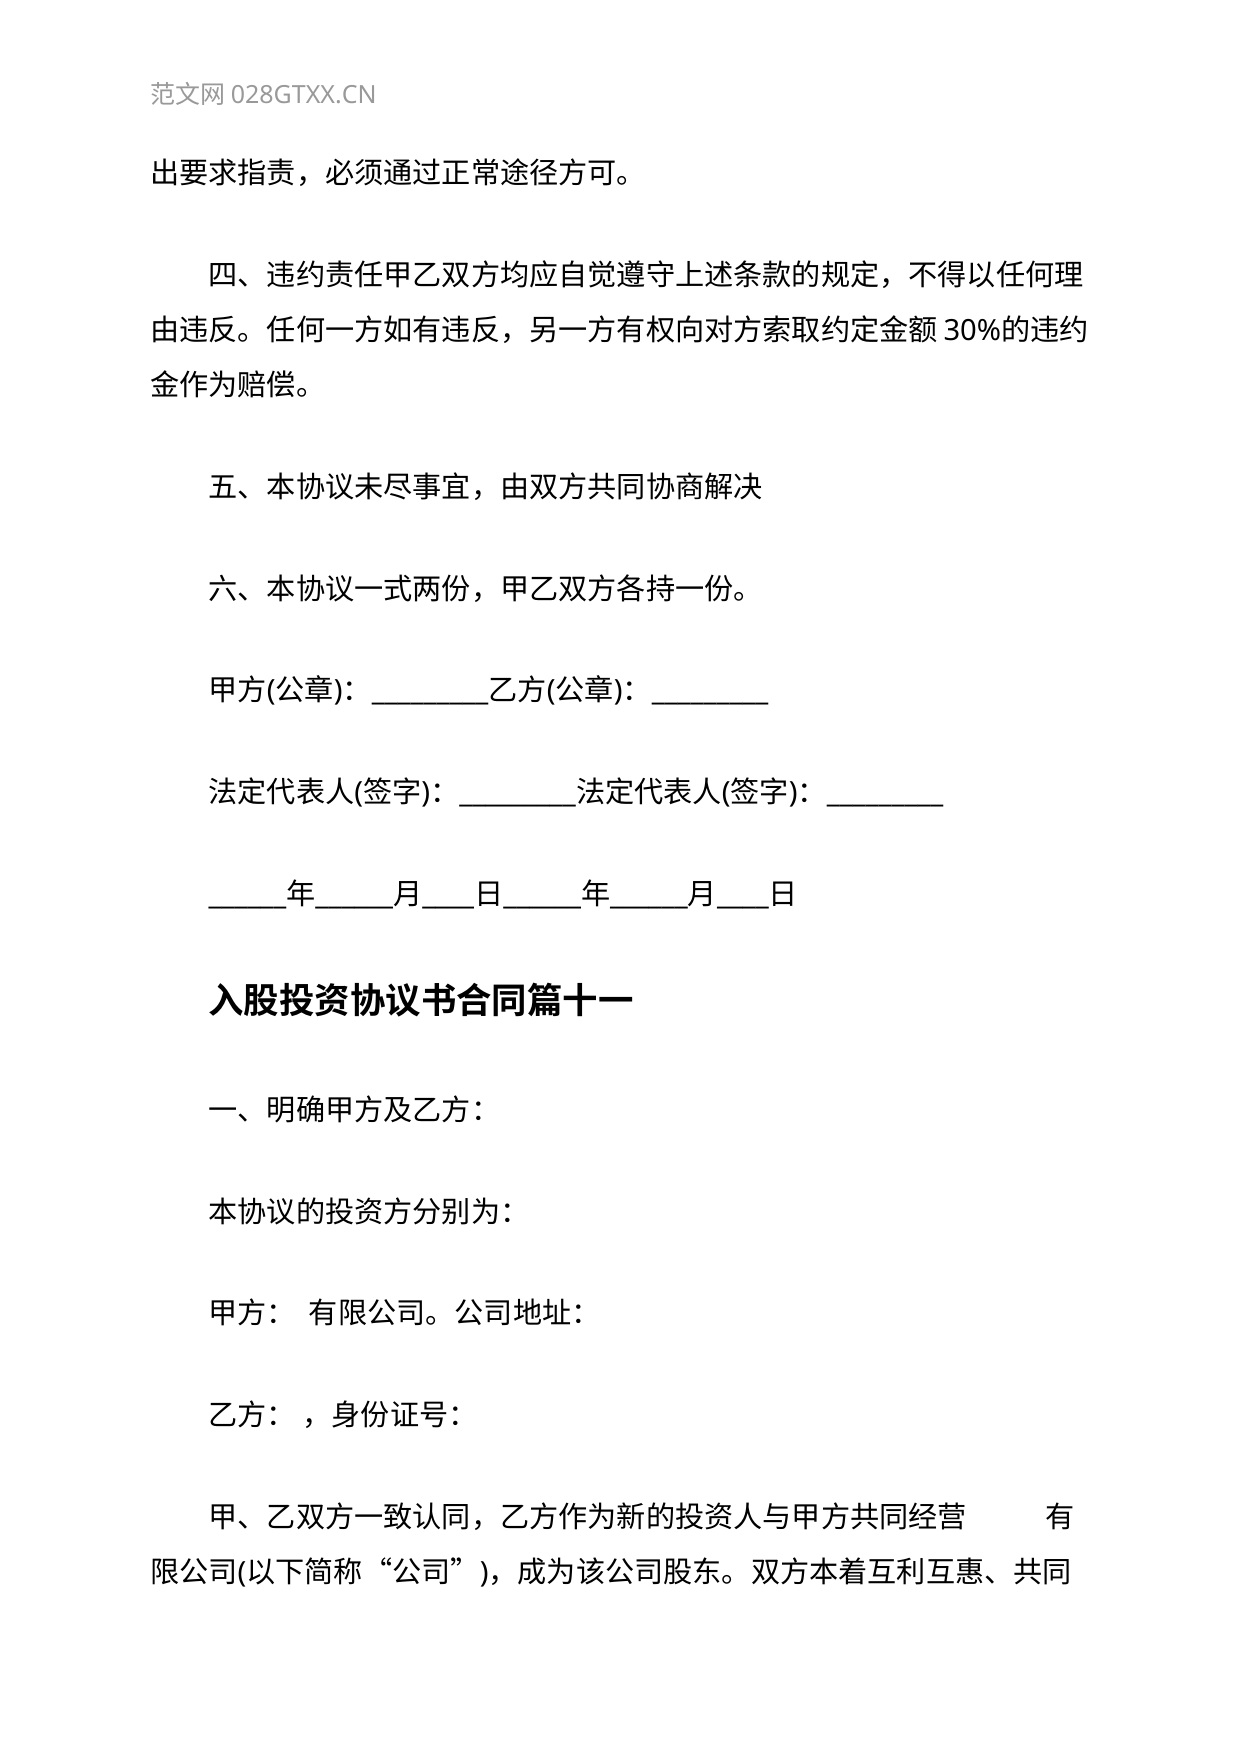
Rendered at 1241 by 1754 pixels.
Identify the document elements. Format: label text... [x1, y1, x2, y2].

text 一、明确甲方及乙方： [150, 1086, 1090, 1129]
text 六、本协议一式两份，甲乙双方各持一份。 [150, 565, 1090, 607]
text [150, 1493, 1090, 1591]
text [150, 150, 1090, 192]
text 乙方： ，身份证号： [150, 1392, 1090, 1434]
text 五、本协议未尽事宜，由双方共同协商解决 [150, 463, 1090, 506]
text 法定代表人(签字)：_________法定代表人(签字)：_________ [150, 769, 1090, 811]
text ______年______月____日______年______月____日 [150, 871, 1090, 913]
text 四、违约责任甲乙双方均应自觉遵守上述条款的规定，不得以任何理由违反。任何一方如有违反，另一方有权向对方索取约定金额30%的违约金作为赔偿。 [150, 252, 1090, 404]
text 本协议的投资方分别为： [150, 1188, 1090, 1230]
text 甲方： 有限公司。公司地址： [150, 1290, 1090, 1332]
text 甲方(公章)：_________乙方(公章)：_________ [150, 667, 1090, 709]
text 入股投资协议书合同篇十一 [150, 973, 1090, 1024]
